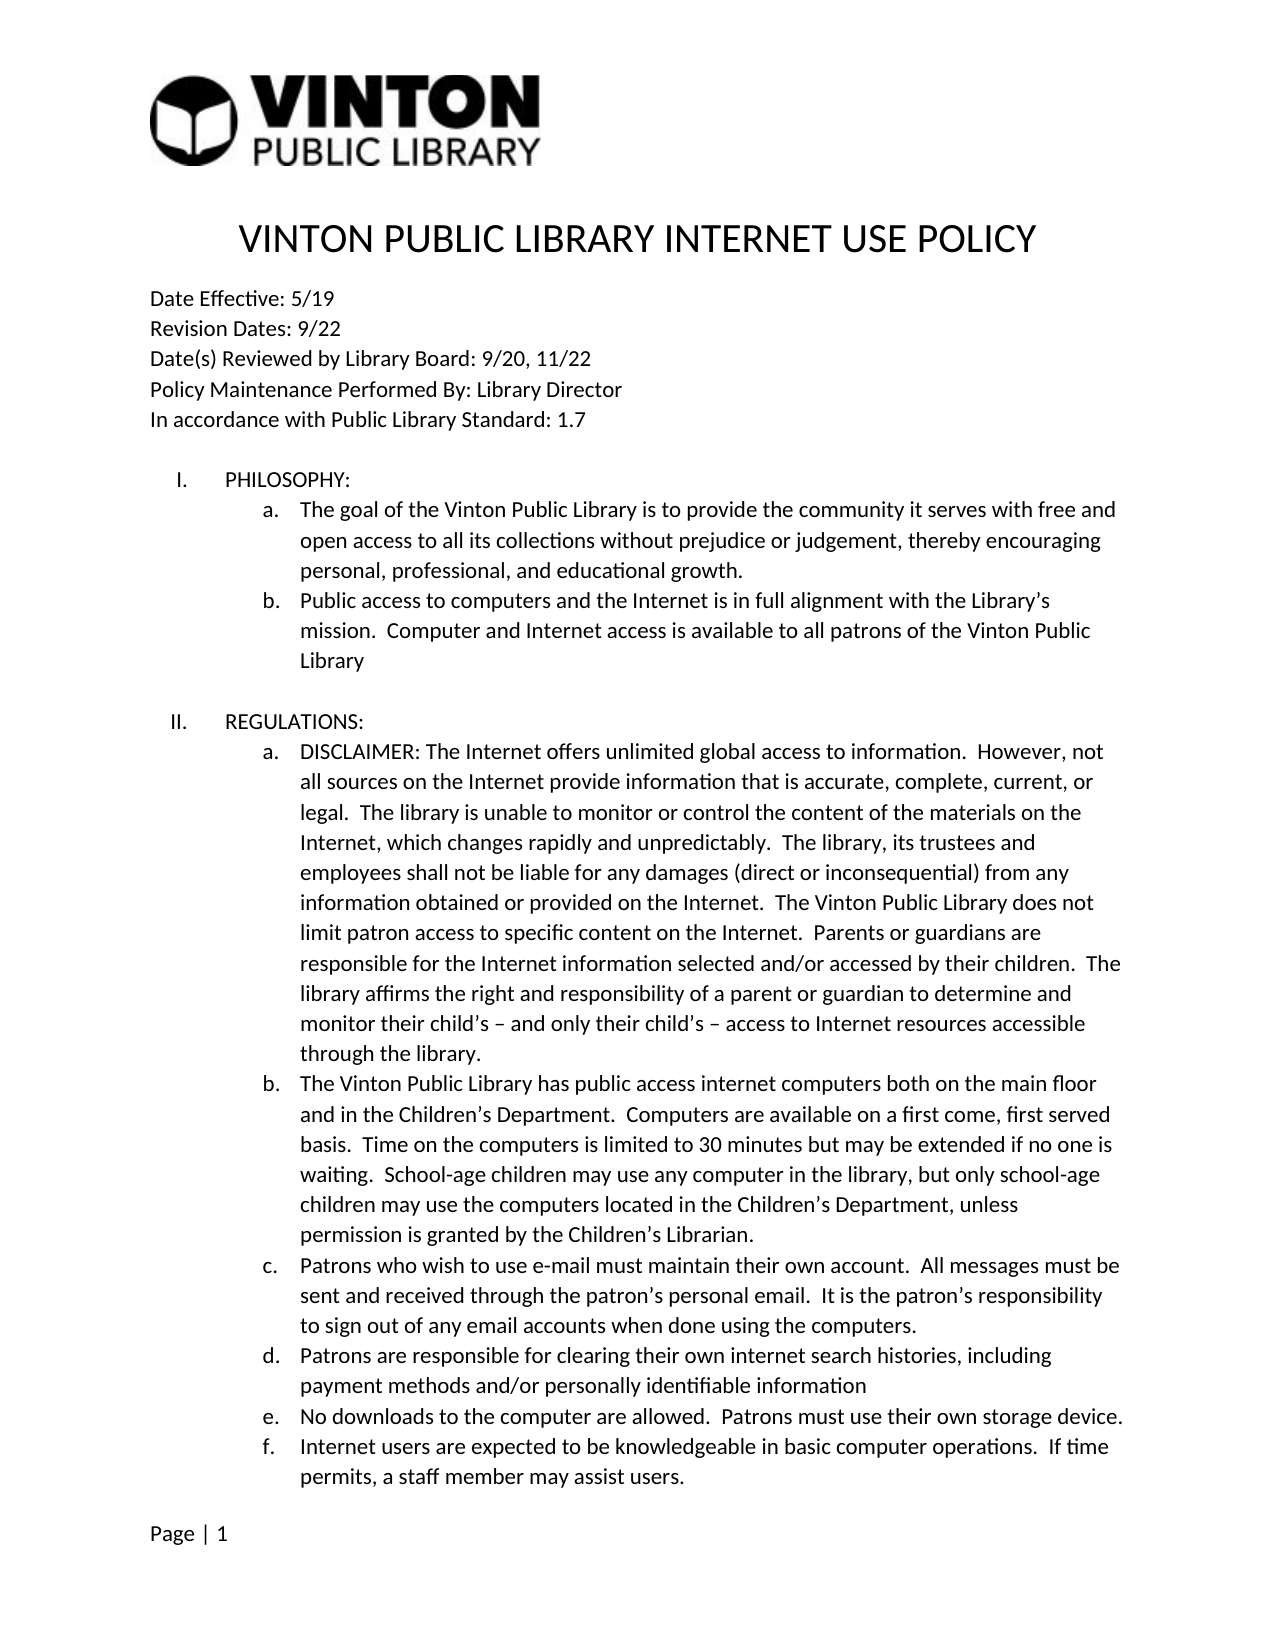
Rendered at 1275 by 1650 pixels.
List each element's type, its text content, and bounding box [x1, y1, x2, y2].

list No downloads to the computer are allowed. Patrons must use their own storage device. [262, 1402, 1125, 1430]
list DISCLAIMER: The Internet offers unlimited global access to information. However, not all sources on the Internet provide information that is accurate, complete, current, or legal. The library is unable to monitor or control the content of the materials on the Internet, which changes rapidly and unpredictably. The library, its trustees and employees shall not be liable for any damages (direct or inconsequential) from any information obtained or provided on the Internet. The Vinton Public Library does not limit patron access to specific content on the Internet. Parents or guardians are responsible for the Internet information selected and/or accessed by their children. The library affirms the right and responsibility of a parent or guardian to determine and monitor their child’s – and only their child’s – access to Internet resources accessible through the library. [262, 737, 1125, 1067]
text Date(s) Reviewed by Library Board: 9/20, 11/22 [150, 344, 1125, 372]
list The Vinton Public Library has public access internet computers both on the main floor and in the Children’s Department. Computers are available on a first come, first served basis. Time on the computers is limited to 30 minutes but may be extended if no one is waiting. School-age children may use any computer in the library, but only school-age children may use the computers located in the Children’s Department, unless permission is granted by the Children’s Librarian. [262, 1069, 1125, 1248]
list Patrons who wish to use e-mail must maintain their own account. All messages must be sent and received through the patron’s personal email. It is the patron’s responsibility to sign out of any email accounts when done using the computers. [262, 1251, 1125, 1339]
list Public access to computers and the Internet is in full alignment with the Library’s mission. Computer and Internet access is available to all patrons of the Vinton Public Library [262, 586, 1125, 674]
text Policy Maintenance Performed By: Library Director [150, 375, 1125, 403]
list PHILOSOPHY: [187, 465, 1125, 493]
picture [150, 75, 541, 166]
list Internet users are expected to be knowledgeable in basic computer operations. If time permits, a staff member may assist users. [262, 1432, 1125, 1490]
text In accordance with Public Library Standard: 1.7 [150, 405, 1125, 433]
text VINTON PUBLIC LIBRARY INTERNET USE POLICY [150, 212, 1125, 263]
text Date Effective: 5/19 [150, 284, 1125, 312]
list The goal of the Vinton Public Library is to provide the community it serves with free and open access to all its collections without prejudice or judgement, thereby encouraging personal, professional, and educational growth. [262, 496, 1125, 584]
list REGULATIONS: [187, 707, 1125, 735]
text Revision Dates: 9/22 [150, 314, 1125, 342]
list Patrons are responsible for clearing their own internet search histories, including payment methods and/or personally identifiable information [262, 1341, 1125, 1399]
